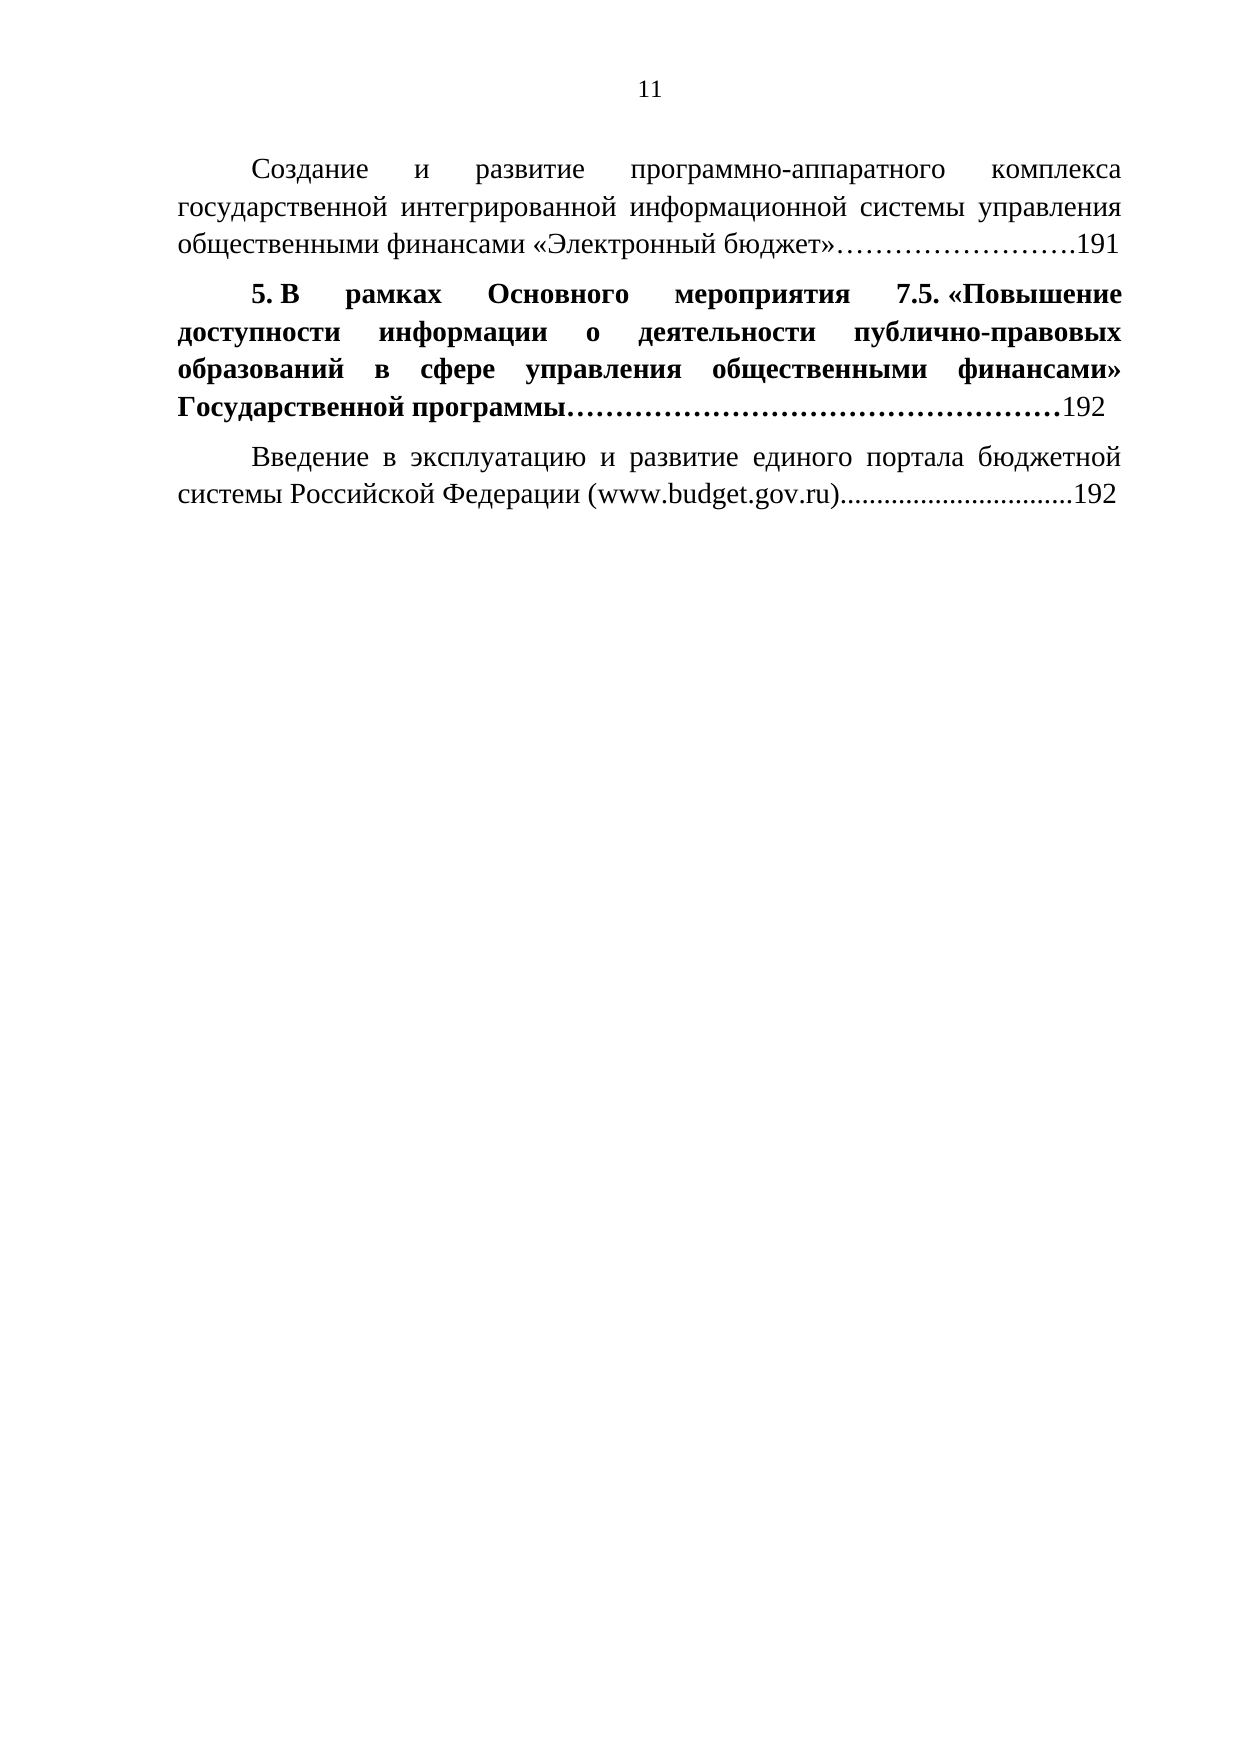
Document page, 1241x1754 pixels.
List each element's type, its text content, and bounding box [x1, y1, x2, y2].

text 5. В рамках Основного мероприятия 7.5. «Повышение доступности информации о деятельности публично-правовых образований в сфере управления общественными финансами» Государственной программы……………………………………………192 [177, 273, 1122, 423]
text Введение в эксплуатацию и развитие единого портала бюджетной системы Российской Федерации (www.budget.gov.ru)................................192 [177, 435, 1122, 510]
text Создание и развитие программно-аппаратного комплекса государственной интегрированной информационной системы управления общественными финансами «Электронный бюджет»…………………….191 [177, 148, 1122, 260]
